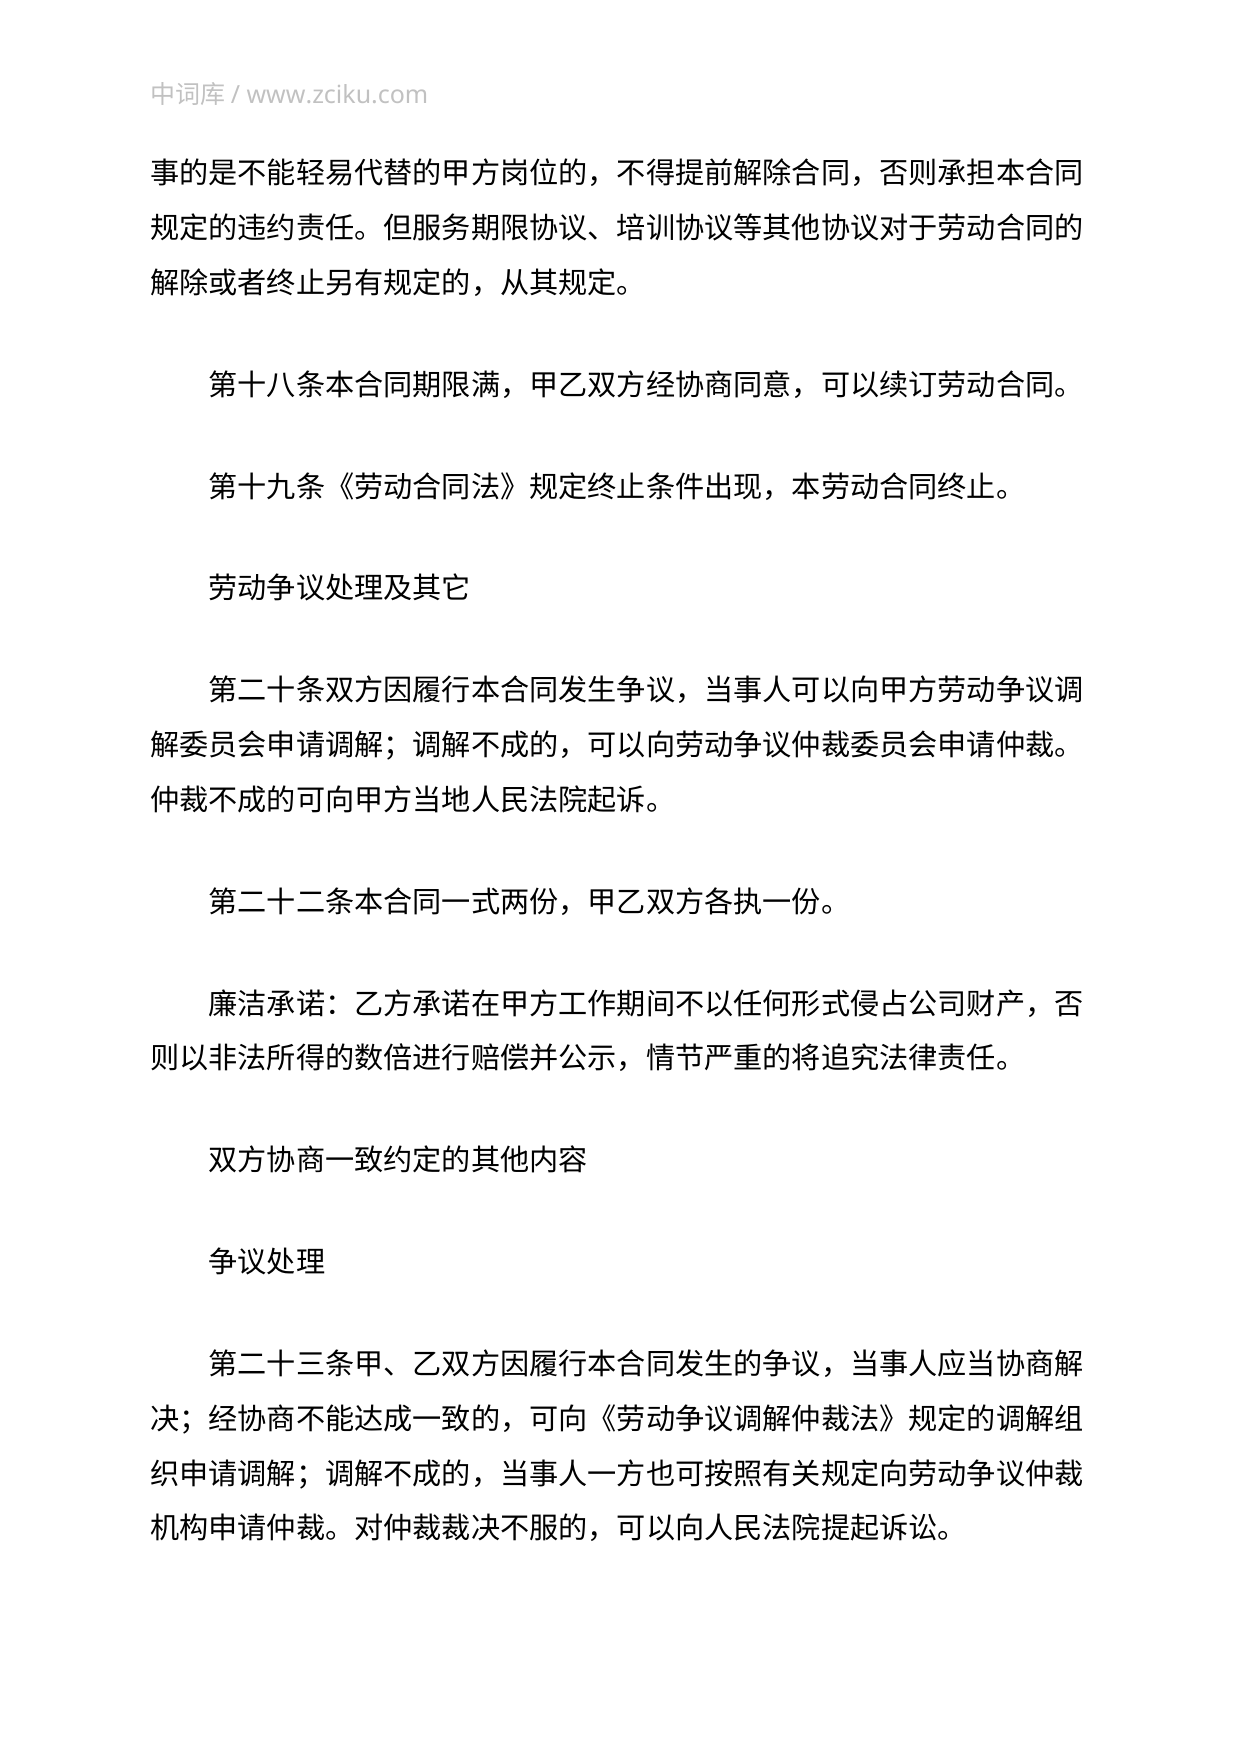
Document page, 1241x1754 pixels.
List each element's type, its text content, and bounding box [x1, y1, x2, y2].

text 第二十三条甲、乙双方因履行本合同发生的争议，当事人应当协商解决；经协商不能达成一致的，可向《劳动争议调解仲裁法》规定的调解组织申请调解；调解不成的，当事人一方也可按照有关规定向劳动争议仲裁机构申请仲裁。对仲裁裁决不服的，可以向人民法院提起诉讼。 [150, 1340, 1090, 1547]
text 第十八条本合同期限满，甲乙双方经协商同意，可以续订劳动合同。 [150, 362, 1090, 404]
text 第十九条《劳动合同法》规定终止条件出现，本劳动合同终止。 [150, 463, 1090, 506]
text 第二十二条本合同一式两份，甲乙双方各执一份。 [150, 878, 1090, 921]
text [150, 150, 1090, 302]
text 劳动争议处理及其它 [150, 565, 1090, 607]
text 争议处理 [150, 1239, 1090, 1281]
text 双方协商一致约定的其他内容 [150, 1137, 1090, 1179]
text 第二十条双方因履行本合同发生争议，当事人可以向甲方劳动争议调解委员会申请调解；调解不成的，可以向劳动争议仲裁委员会申请仲裁。仲裁不成的可向甲方当地人民法院起诉。 [150, 667, 1090, 819]
text 廉洁承诺：乙方承诺在甲方工作期间不以任何形式侵占公司财产，否则以非法所得的数倍进行赔偿并公示，情节严重的将追究法律责任。 [150, 980, 1090, 1077]
